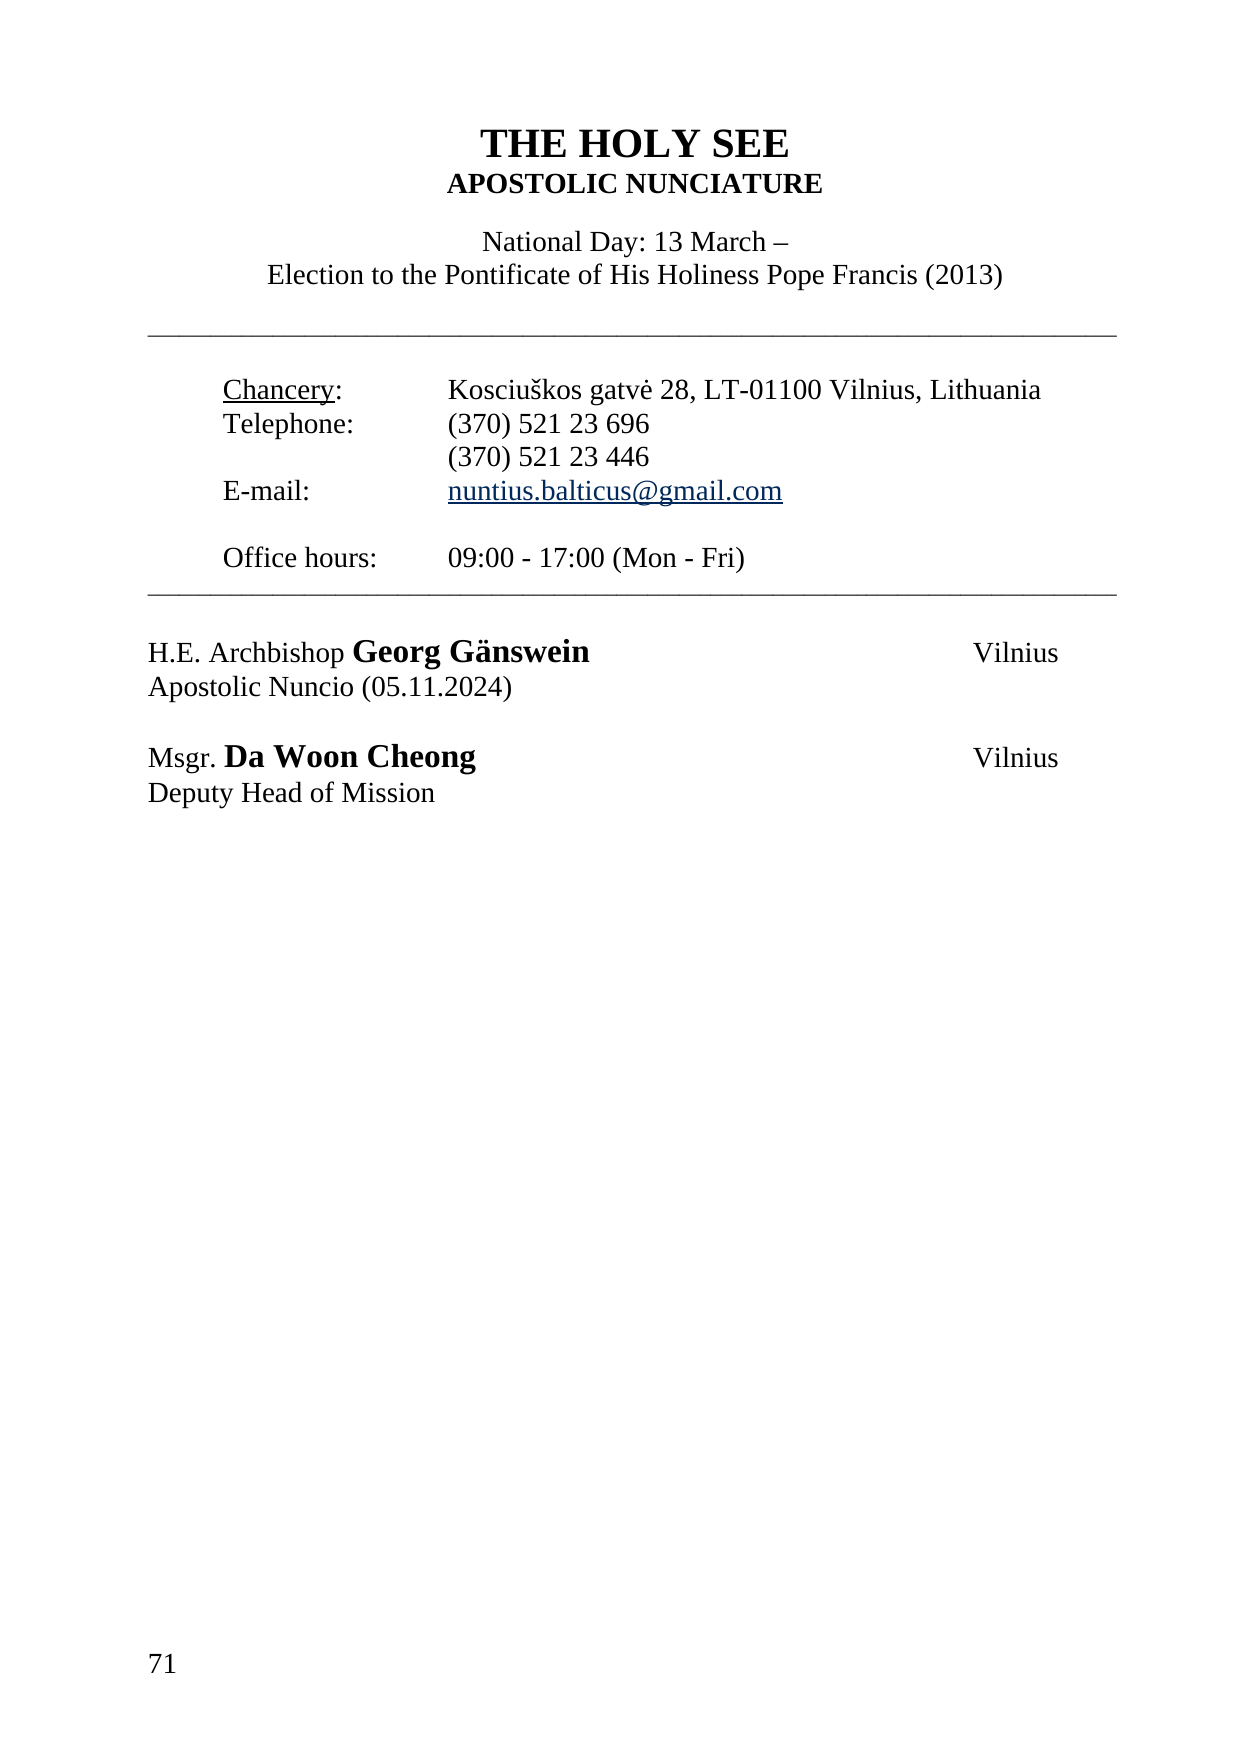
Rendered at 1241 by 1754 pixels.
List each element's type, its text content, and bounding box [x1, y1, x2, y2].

text _____________________________________________________________________________________________ [148, 315, 1122, 339]
text Msgr. Da Woon Cheong Vilnius [148, 737, 1122, 775]
text Office hours: 09:00 - 17:00 (Mon - Fri) [148, 540, 1122, 574]
text National Day: 13 March – [148, 224, 1122, 257]
text (370) 521 23 446 [148, 439, 1122, 473]
text Election to the Pontificate of His Holiness Pope Francis (2013) [148, 257, 1122, 291]
text Apostolic Nuncio (05.11.2024) [148, 669, 1122, 703]
text E-mail: nuntius.balticus@gmail.com [148, 473, 1122, 507]
text Apostolic Nunciature [148, 166, 1122, 199]
text Chancery: Kosciuškos gatvė 28, LT-01100 Vilnius, Lithuania [148, 372, 1122, 406]
text _____________________________________________________________________________________________ [148, 574, 1122, 598]
subtitle THE Holy See [148, 118, 1122, 166]
text Telephone: (370) 521 23 696 [148, 406, 1122, 439]
text Deputy Head of Mission [148, 775, 1122, 808]
text H.E. Archbishop Georg Gänswein Vilnius [148, 631, 1122, 669]
